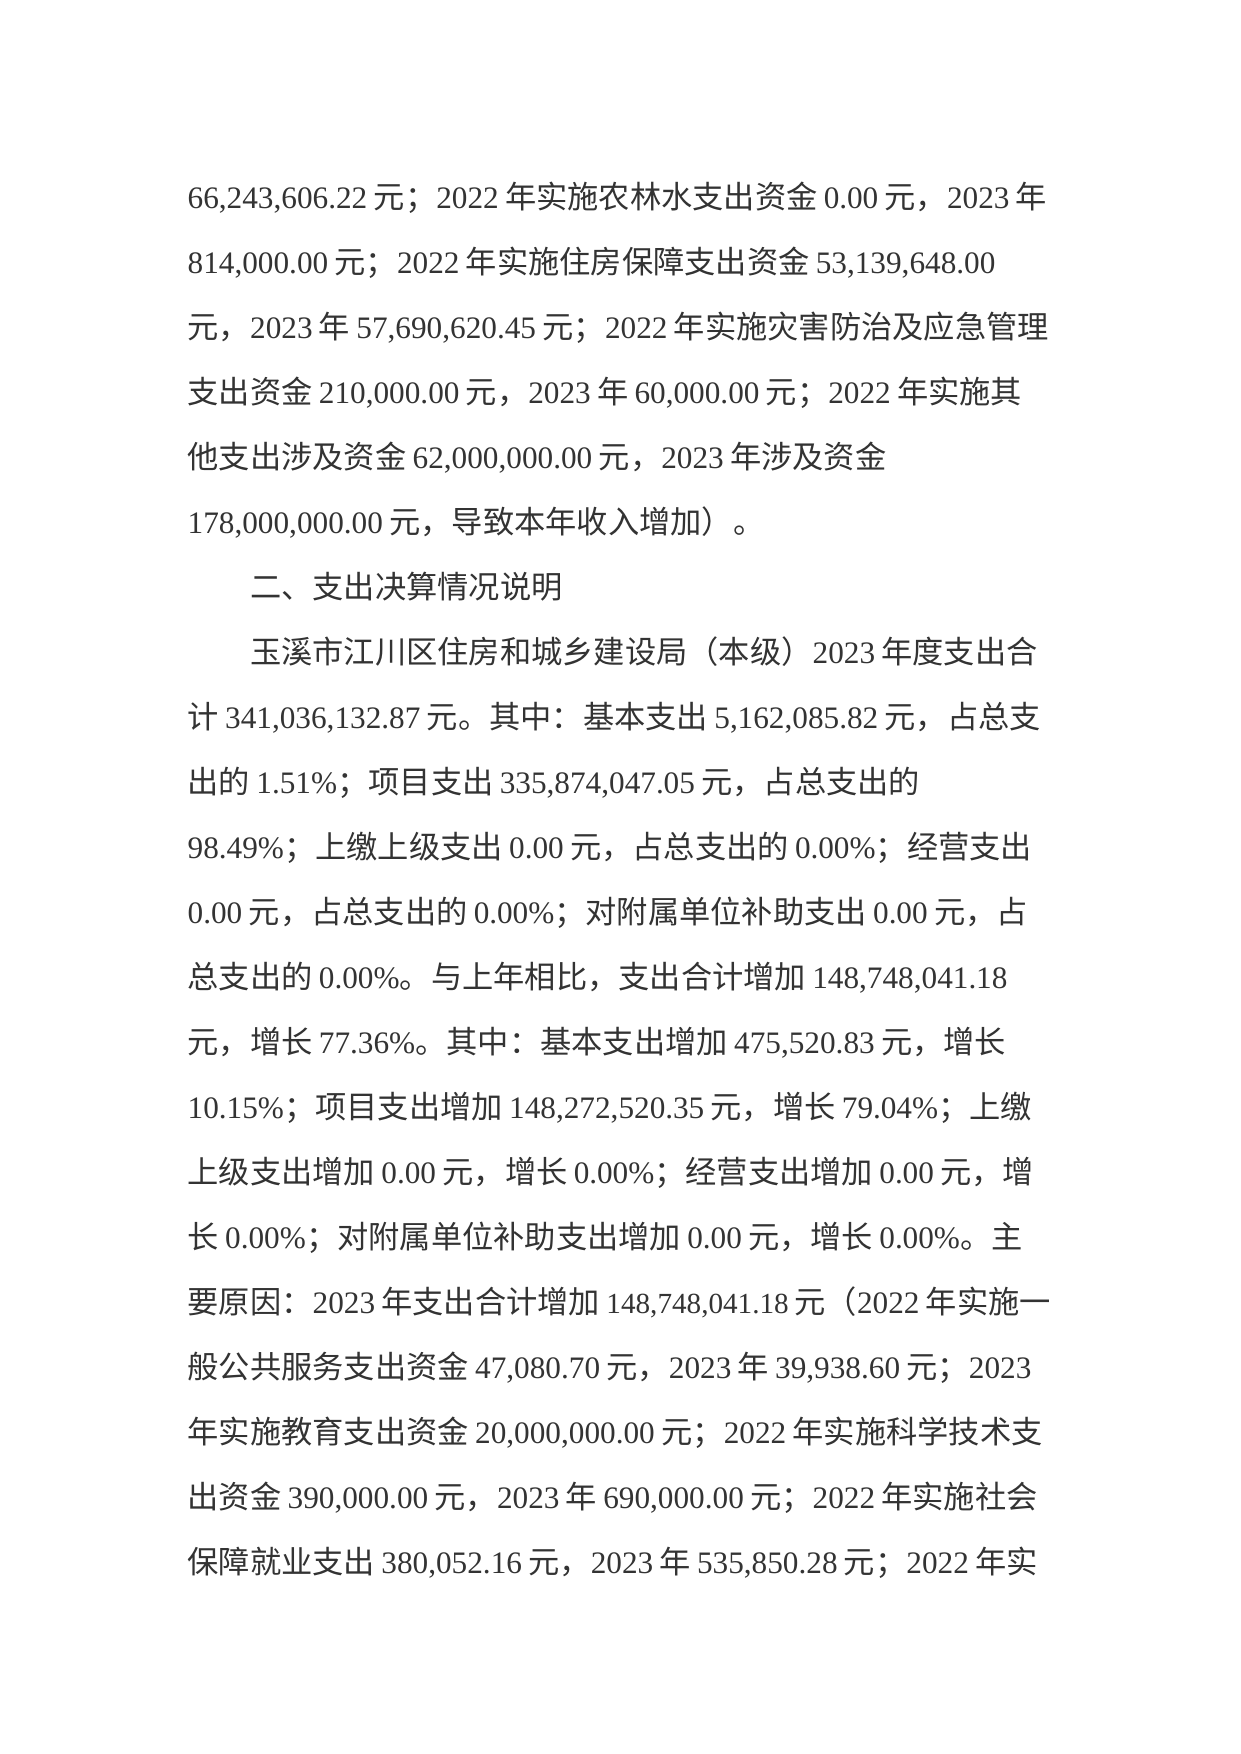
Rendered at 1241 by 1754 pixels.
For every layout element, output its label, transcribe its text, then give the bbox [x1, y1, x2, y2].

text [187, 617, 1053, 1592]
text 二、支出决算情况说明 [187, 552, 1053, 617]
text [187, 162, 1053, 552]
